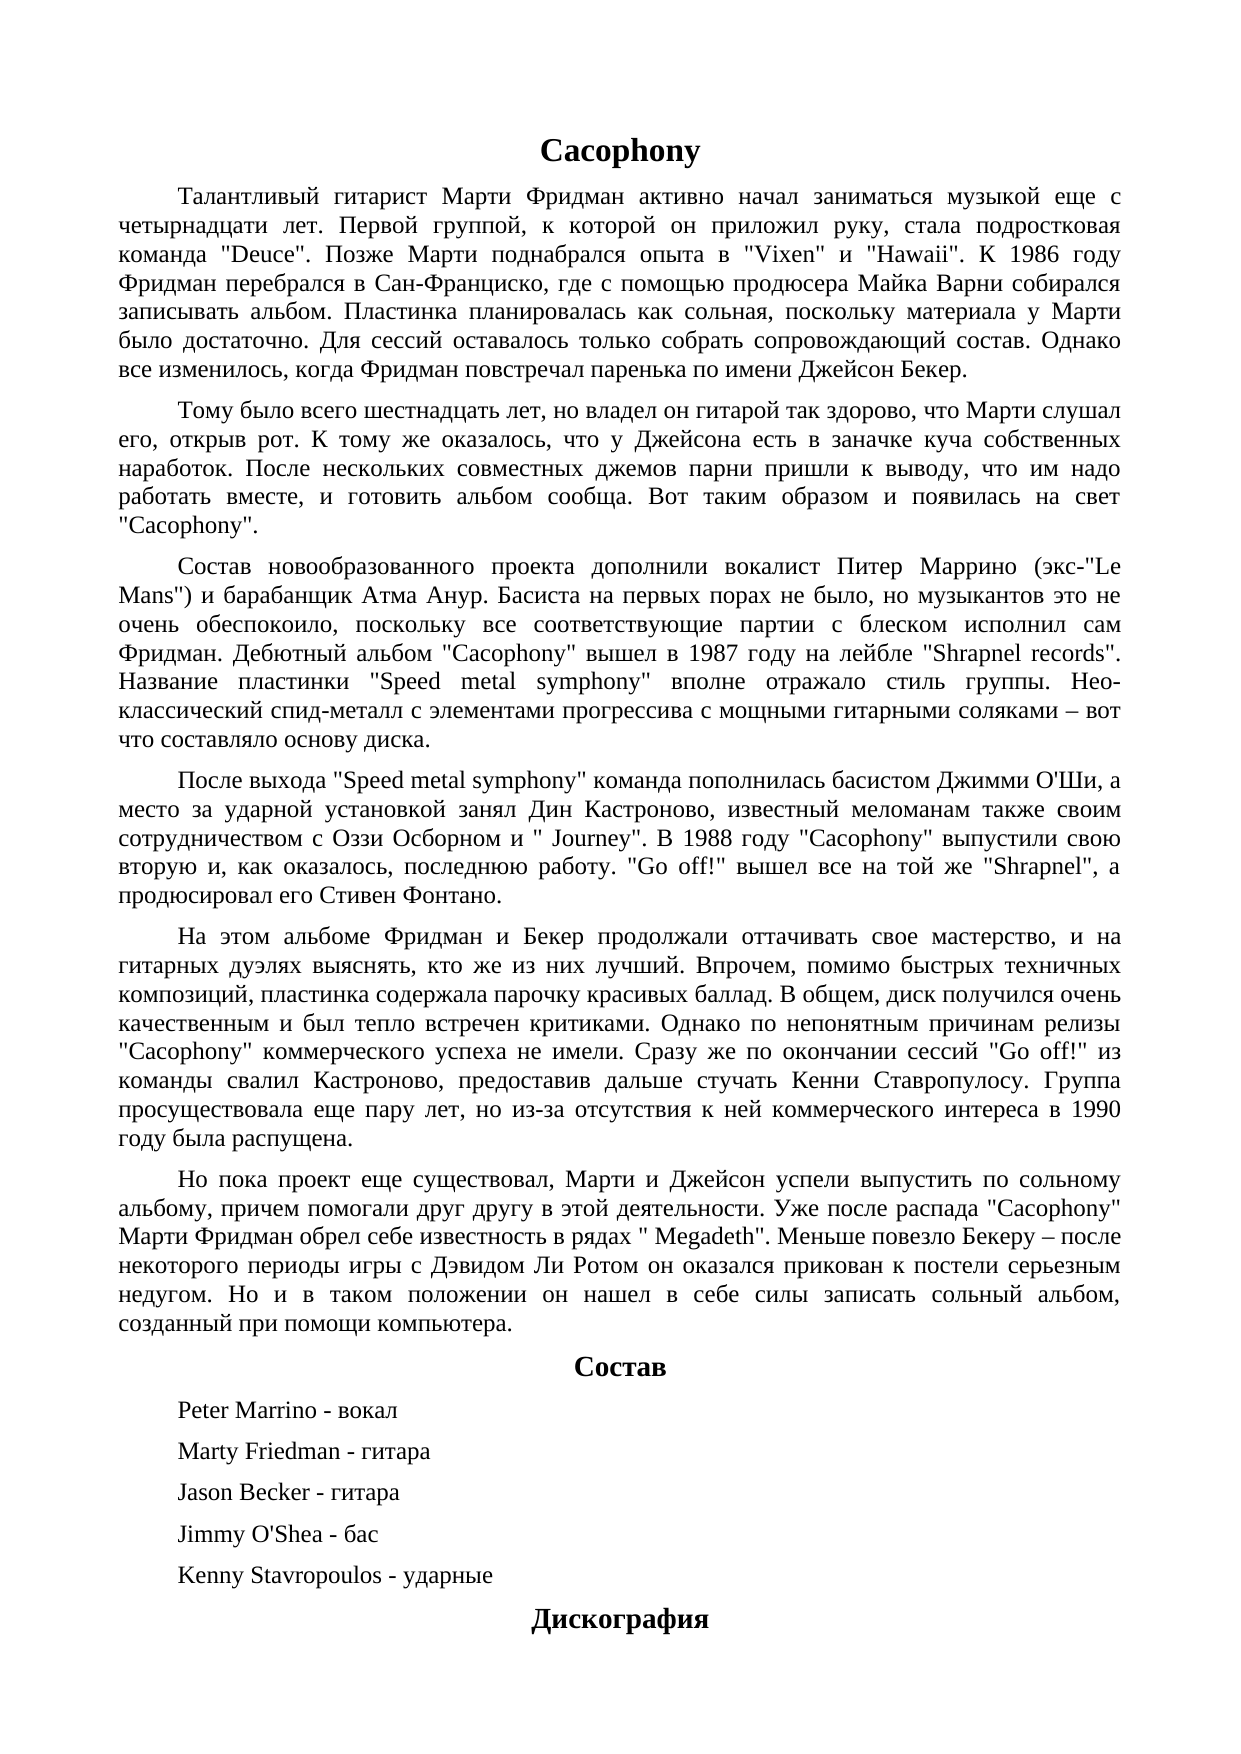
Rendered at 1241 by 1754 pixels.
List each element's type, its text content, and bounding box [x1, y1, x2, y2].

text Дискография [118, 1601, 1122, 1635]
text Marty Friedman - гитара [118, 1436, 1122, 1465]
text Peter Marrino - вокал [118, 1395, 1122, 1424]
text На этом альбоме Фридман и Бекер продолжали оттачивать свое мастерство, и на гитарных дуэлях выяснять, кто же из них лучший. Впрочем, помимо быстрых техничных композиций, пластинка содержала парочку красивых баллад. В общем, диск получился очень качественным и был тепло встречен критиками. Однако по непонятным причинам релизы "Cacophony" коммерческого успеха не имели. Сразу же по окончании сессий "Go off!" из команды свалил Кастроново, предоставив дальше стучать Кенни Ставропулосу. Группа просуществовала еще пару лет, но из-за отсутствия к ней коммерческого интереса в 1990 году была распущена. [118, 921, 1122, 1151]
text После выхода "Speed metal symphony" команда пополнилась басистом Джимми О'Ши, а место за ударной установкой занял Дин Кастроново, известный меломанам также своим сотрудничеством с Оззи Осборном и " Journey". В 1988 году "Cacophony" выпустили свою вторую и, как оказалось, последнюю работу. "Go off!" вышел все на той же "Shrapnel", а продюсировал его Стивен Фонтано. [118, 765, 1122, 909]
text Тому было всего шестнадцать лет, но владел он гитарой так здорово, что Марти слушал его, открыв рот. К тому же оказалось, что у Джейсона есть в заначке куча собственных наработок. После нескольких совместных джемов парни пришли к выводу, что им надо работать вместе, и готовить альбом сообща. Вот таким образом и появилась на свет "Cacophony". [118, 395, 1122, 539]
text Но пока проект еще существовал, Марти и Джейсон успели выпустить по сольному альбому, причем помогали друг другу в этой деятельности. Уже после распада "Cacophony" Марти Фридман обрел себе известность в рядах " Megadeth". Меньше повезло Бекеру – после некоторого периоды игры с Дэвидом Ли Ротом он оказался прикован к постели серьезным недугом. Но и в таком положении он нашел в себе силы записать сольный альбом, созданный при помощи компьютера. [118, 1164, 1122, 1336]
text Cacophony [118, 131, 1122, 169]
text Kenny Stavropoulos - ударные [118, 1560, 1122, 1589]
text Талантливый гитарист Марти Фридман активно начал заниматься музыкой еще с четырнадцати лет. Первой группой, к которой он приложил руку, стала подростковая команда "Deuce". Позже Марти поднабрался опыта в "Vixen" и "Hawaii". К 1986 году Фридман перебрался в Сан-Франциско, где с помощью продюсера Майка Варни собирался записывать альбом. Пластинка планировалась как сольная, поскольку материала у Марти было достаточно. Для сессий оставалось только собрать сопровождающий состав. Однако все изменилось, когда Фридман повстречал паренька по имени Джейсон Бекер. [118, 181, 1122, 383]
text Jimmy O'Shea - бас [118, 1519, 1122, 1547]
text Jason Becker - гитара [118, 1477, 1122, 1506]
text Состав новообразованного проекта дополнили вокалист Питер Маррино (экс-"Le Mans") и барабанщик Атма Анур. Басиста на первых порах не было, но музыкантов это не очень обеспокоило, поскольку все соответствующие партии с блеском исполнил сам Фридман. Дебютный альбом "Cacophony" вышел в 1987 году на лейбле "Shrapnel records". Название пластинки "Speed metal symphony" вполне отражало стиль группы. Нео-классический спид-металл с элементами прогрессива с мощными гитарными соляками – вот что составляло основу диска. [118, 551, 1122, 753]
text Состав [118, 1349, 1122, 1382]
